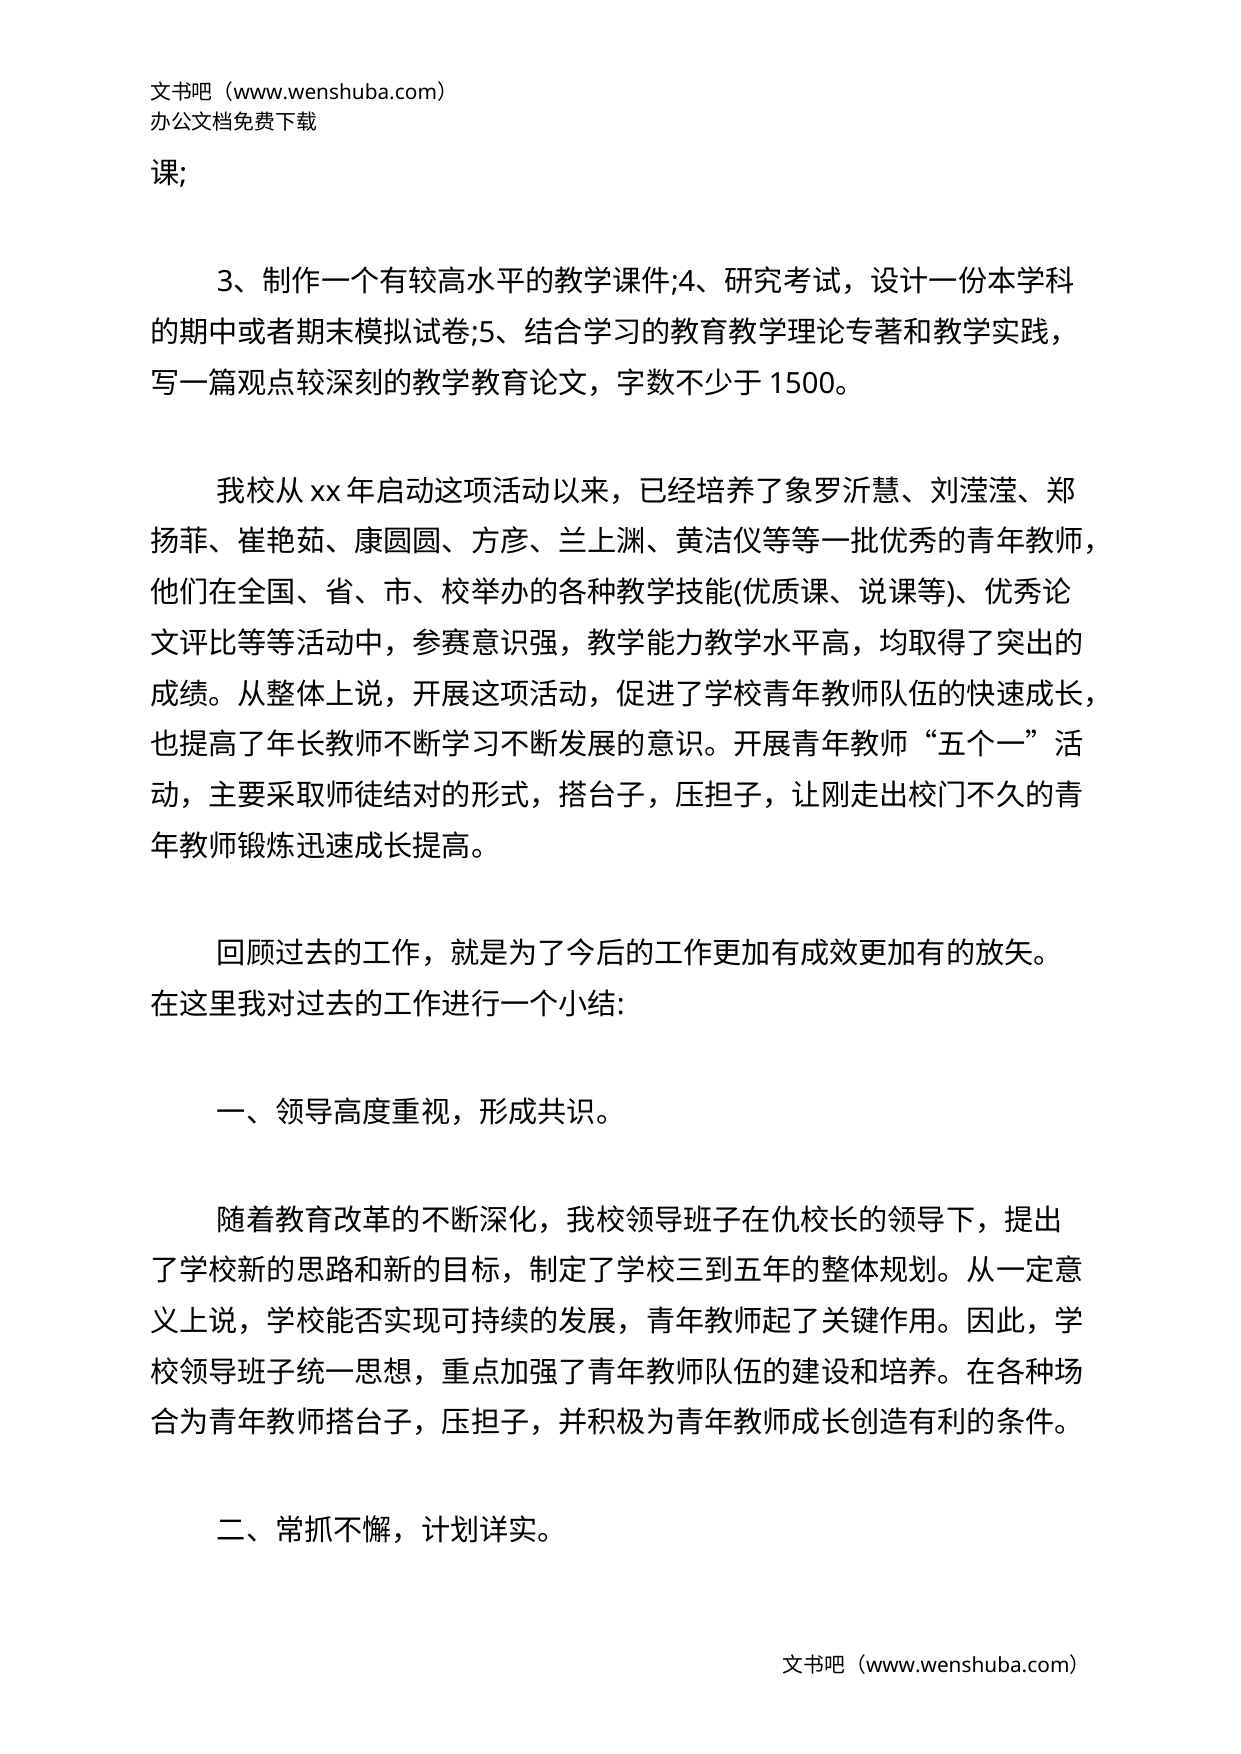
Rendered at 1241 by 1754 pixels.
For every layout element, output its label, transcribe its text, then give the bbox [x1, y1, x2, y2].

text 我校从xx年启动这项活动以来，已经培养了象罗沂慧、刘滢滢、郑扬菲、崔艳茹、康圆圆、方彦、兰上渊、黄洁仪等等一批优秀的青年教师，他们在全国、省、市、校举办的各种教学技能(优质课、说课等)、优秀论文评比等等活动中，参赛意识强，教学能力教学水平高，均取得了突出的成绩。从整体上说，开展这项活动，促进了学校青年教师队伍的快速成长，也提高了年长教师不断学习不断发展的意识。开展青年教师“五个一”活动，主要采取师徒结对的形式，搭台子，压担子，让刚走出校门不久的青年教师锻炼迅速成长提高。 [150, 467, 1090, 865]
text 随着教育改革的不断深化，我校领导班子在仇校长的领导下，提出了学校新的思路和新的目标，制定了学校三到五年的整体规划。从一定意义上说，学校能否实现可持续的发展，青年教师起了关键作用。因此，学校领导班子统一思想，重点加强了青年教师队伍的建设和培养。在各种场合为青年教师搭台子，压担子，并积极为青年教师成长创造有利的条件。 [150, 1196, 1090, 1441]
text 二、常抓不懈，计划详实。 [150, 1507, 1090, 1549]
text 3、制作一个有较高水平的教学课件;4、研究考试，设计一份本学科的期中或者期末模拟试卷;5、结合学习的教育教学理论专著和教学实践，写一篇观点较深刻的教学教育论文，字数不少于1500。 [150, 258, 1090, 402]
text 回顾过去的工作，就是为了今后的工作更加有成效更加有的放矢。在这里我对过去的工作进行一个小结: [150, 930, 1090, 1023]
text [150, 150, 1090, 192]
text 一、领导高度重视，形成共识。 [150, 1088, 1090, 1131]
